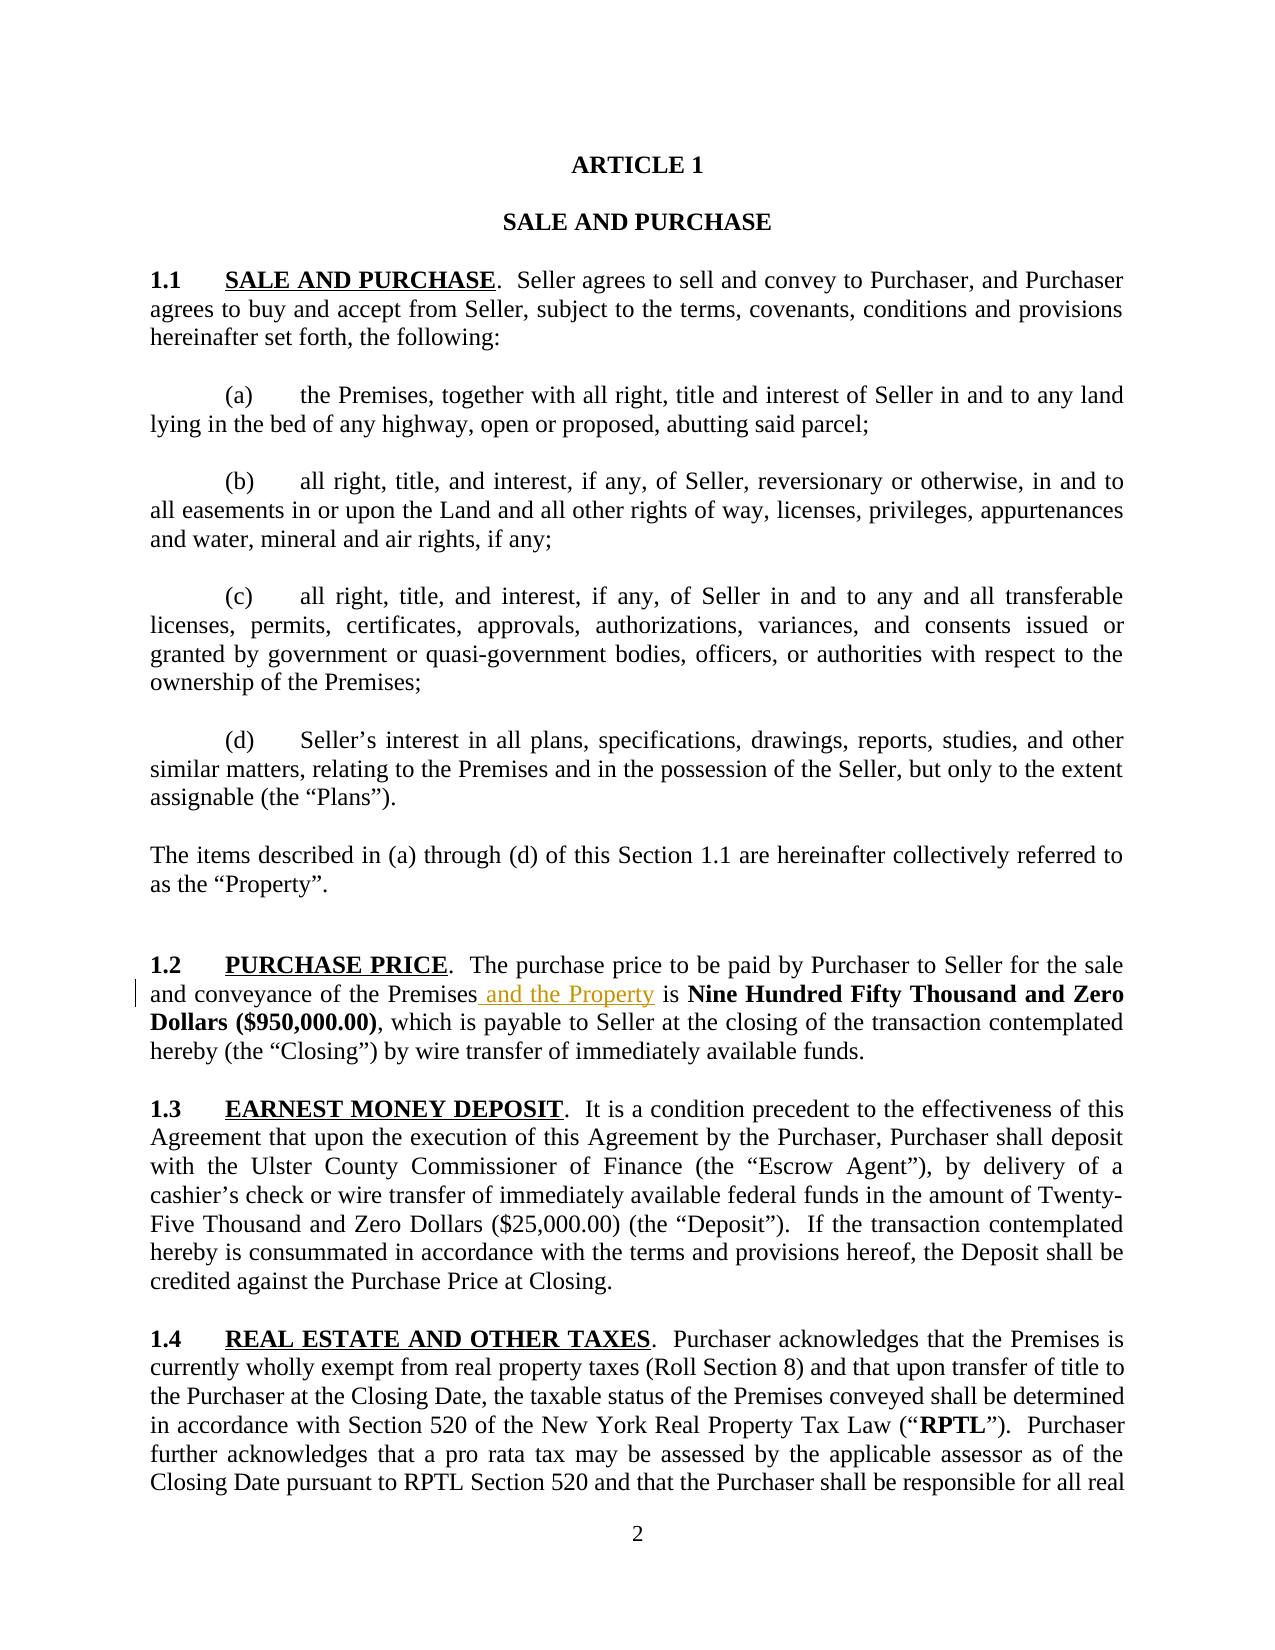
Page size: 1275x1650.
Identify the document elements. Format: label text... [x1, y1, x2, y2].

text 1.2 PURCHASE PRICE. The purchase price to be paid by Purchaser to Seller for the sale and conveyance of the Premises is Nine Hundred Fifty Thousand and Zero Dollars ($950,000.00), which is payable to Seller at the closing of the transaction contemplated hereby (the “Closing”) by wire transfer of immediately available funds. [150, 950, 1125, 1065]
text (c) all right, title, and interest, if any, of Seller in and to any and all transferable licenses, permits, certificates, approvals, authorizations, variances, and consents issued or granted by government or quasi-government bodies, officers, or authorities with respect to the ownership of the Premises; [150, 581, 1125, 696]
text 1.1 SALE AND PURCHASE. Seller agrees to sell and convey to Purchaser, and Purchaser agrees to buy and accept from Seller, subject to the terms, covenants, conditions and provisions hereinafter set forth, the following: [150, 265, 1125, 351]
text 1.3 EARNEST MONEY DEPOSIT. It is a condition precedent to the effectiveness of this Agreement that upon the execution of this Agreement by the Purchaser, Purchaser shall deposit with the Ulster County Commissioner of Finance (the “Escrow Agent”), by delivery of a cashier’s check or wire transfer of immediately available federal funds in the amount of Twenty-Five Thousand and Zero Dollars ($25,000.00) (the “Deposit”). If the transaction contemplated hereby is consummated in accordance with the terms and provisions hereof, the Deposit shall be credited against the Purchase Price at Closing. [150, 1094, 1125, 1295]
text ARTICLE 1 [150, 150, 1125, 179]
text (d) Seller’s interest in all plans, specifications, drawings, reports, studies, and other similar matters, relating to the Premises and in the possession of the Seller, but only to the extent assignable (the “Plans”). [150, 725, 1125, 811]
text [150, 1324, 1125, 1496]
text (b) all right, title, and interest, if any, of Seller, reversionary or otherwise, in and to all easements in or upon the Land and all other rights of way, licenses, privileges, appurtenances and water, mineral and air rights, if any; [150, 466, 1125, 552]
text (a) the Premises, together with all right, title and interest of Seller in and to any land lying in the bed of any highway, open or proposed, abutting said parcel; [150, 380, 1125, 437]
text The items described in (a) through (d) of this Section 1.1 are hereinafter collectively referred to as the “Property”. [150, 840, 1125, 897]
text SALE AND PURCHASE [150, 207, 1125, 236]
